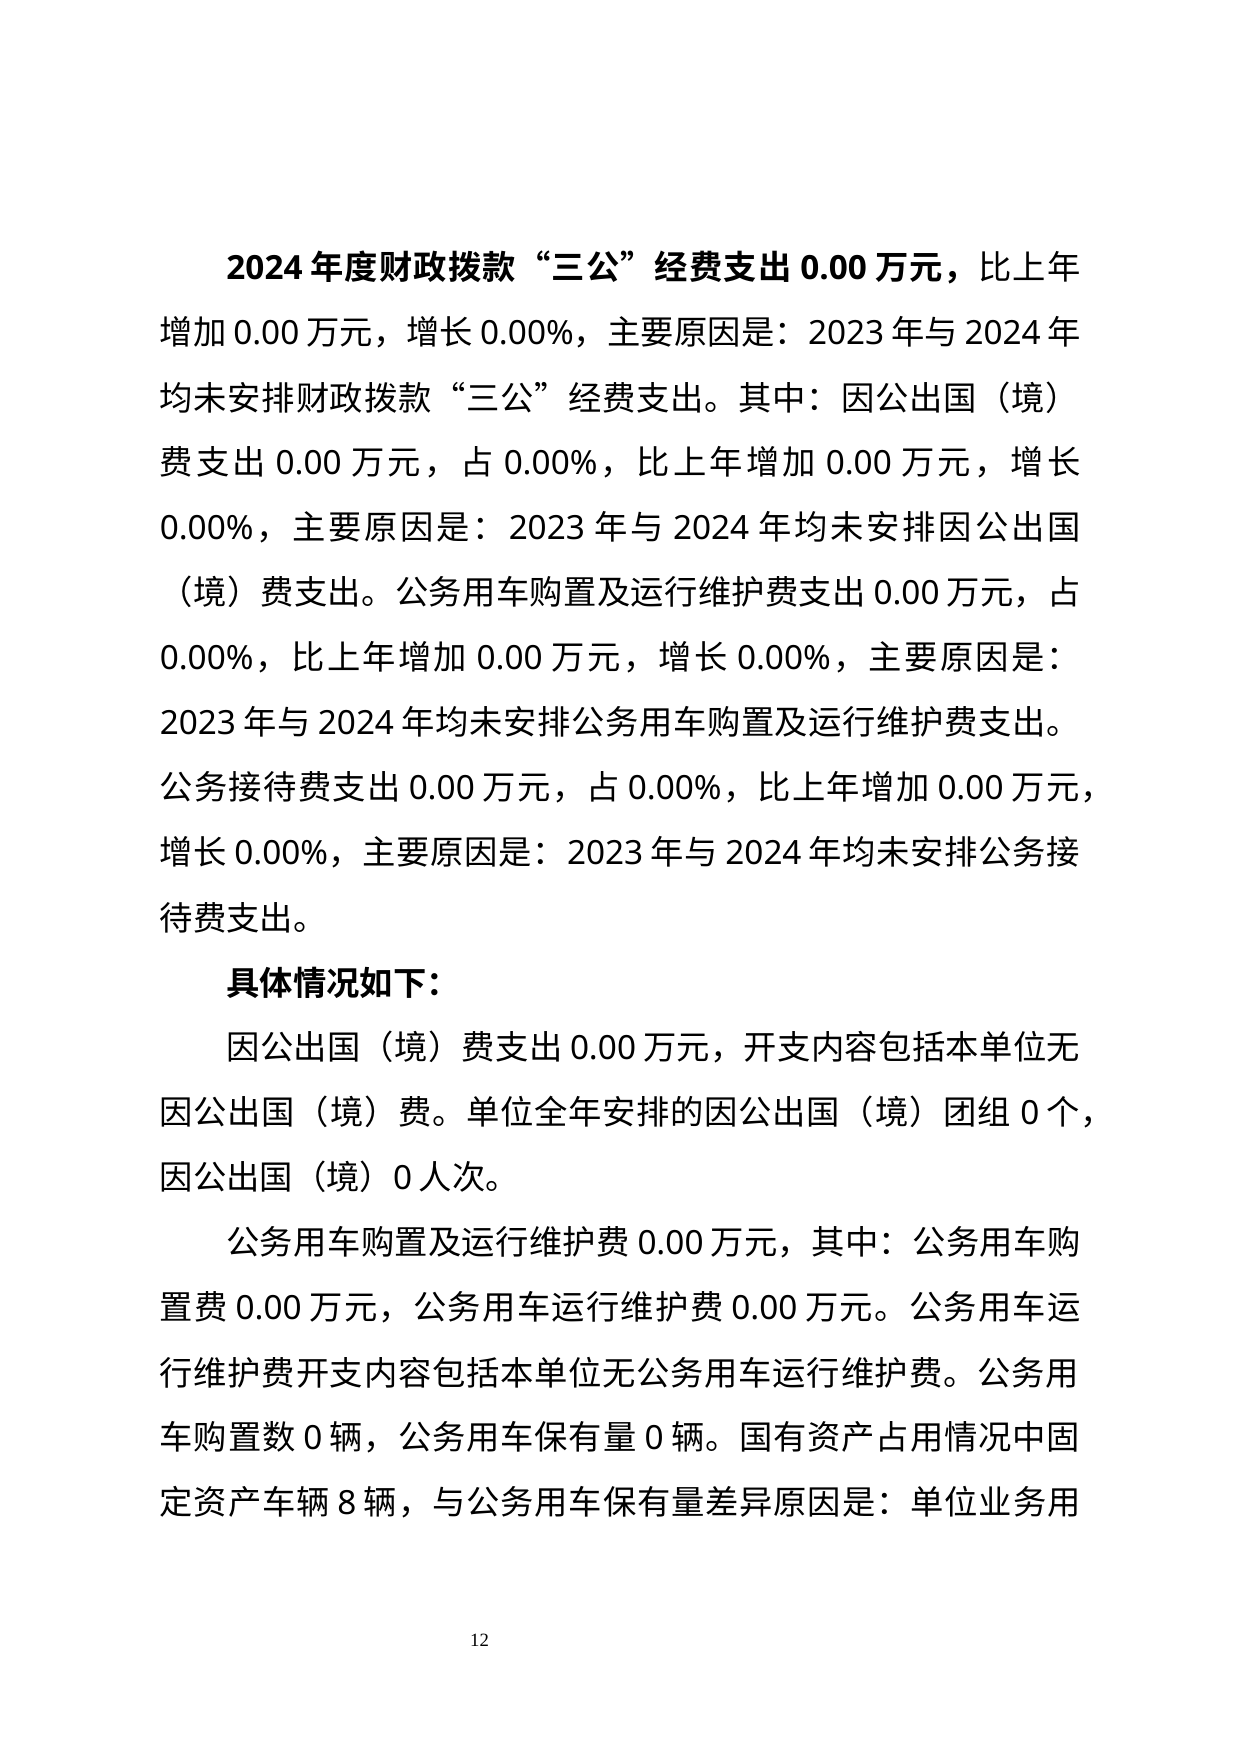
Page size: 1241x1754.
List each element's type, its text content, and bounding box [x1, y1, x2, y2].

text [159, 1208, 1081, 1533]
text 具体情况如下： [159, 948, 1081, 1013]
text 因公出国（境）费支出0.00万元，开支内容包括本单位无因公出国（境）费。单位全年安排的因公出国（境）团组0个，因公出国（境）0人次。 [159, 1013, 1081, 1208]
text 2024年度财政拨款“三公”经费支出0.00万元，比上年增加0.00万元，增长0.00%，主要原因是：2023年与2024年均未安排财政拨款“三公”经费支出。其中：因公出国（境）费支出0.00万元，占0.00%，比上年增加0.00万元，增长0.00%，主要原因是：2023年与2024年均未安排因公出国（境）费支出。公务用车购置及运行维护费支出0.00万元，占0.00%，比上年增加0.00万元，增长0.00%，主要原因是：2023年与2024年均未安排公务用车购置及运行维护费支出。公务接待费支出0.00万元，占0.00%，比上年增加0.00万元，增长0.00%，主要原因是：2023年与2024年均未安排公务接待费支出。 [159, 233, 1081, 948]
